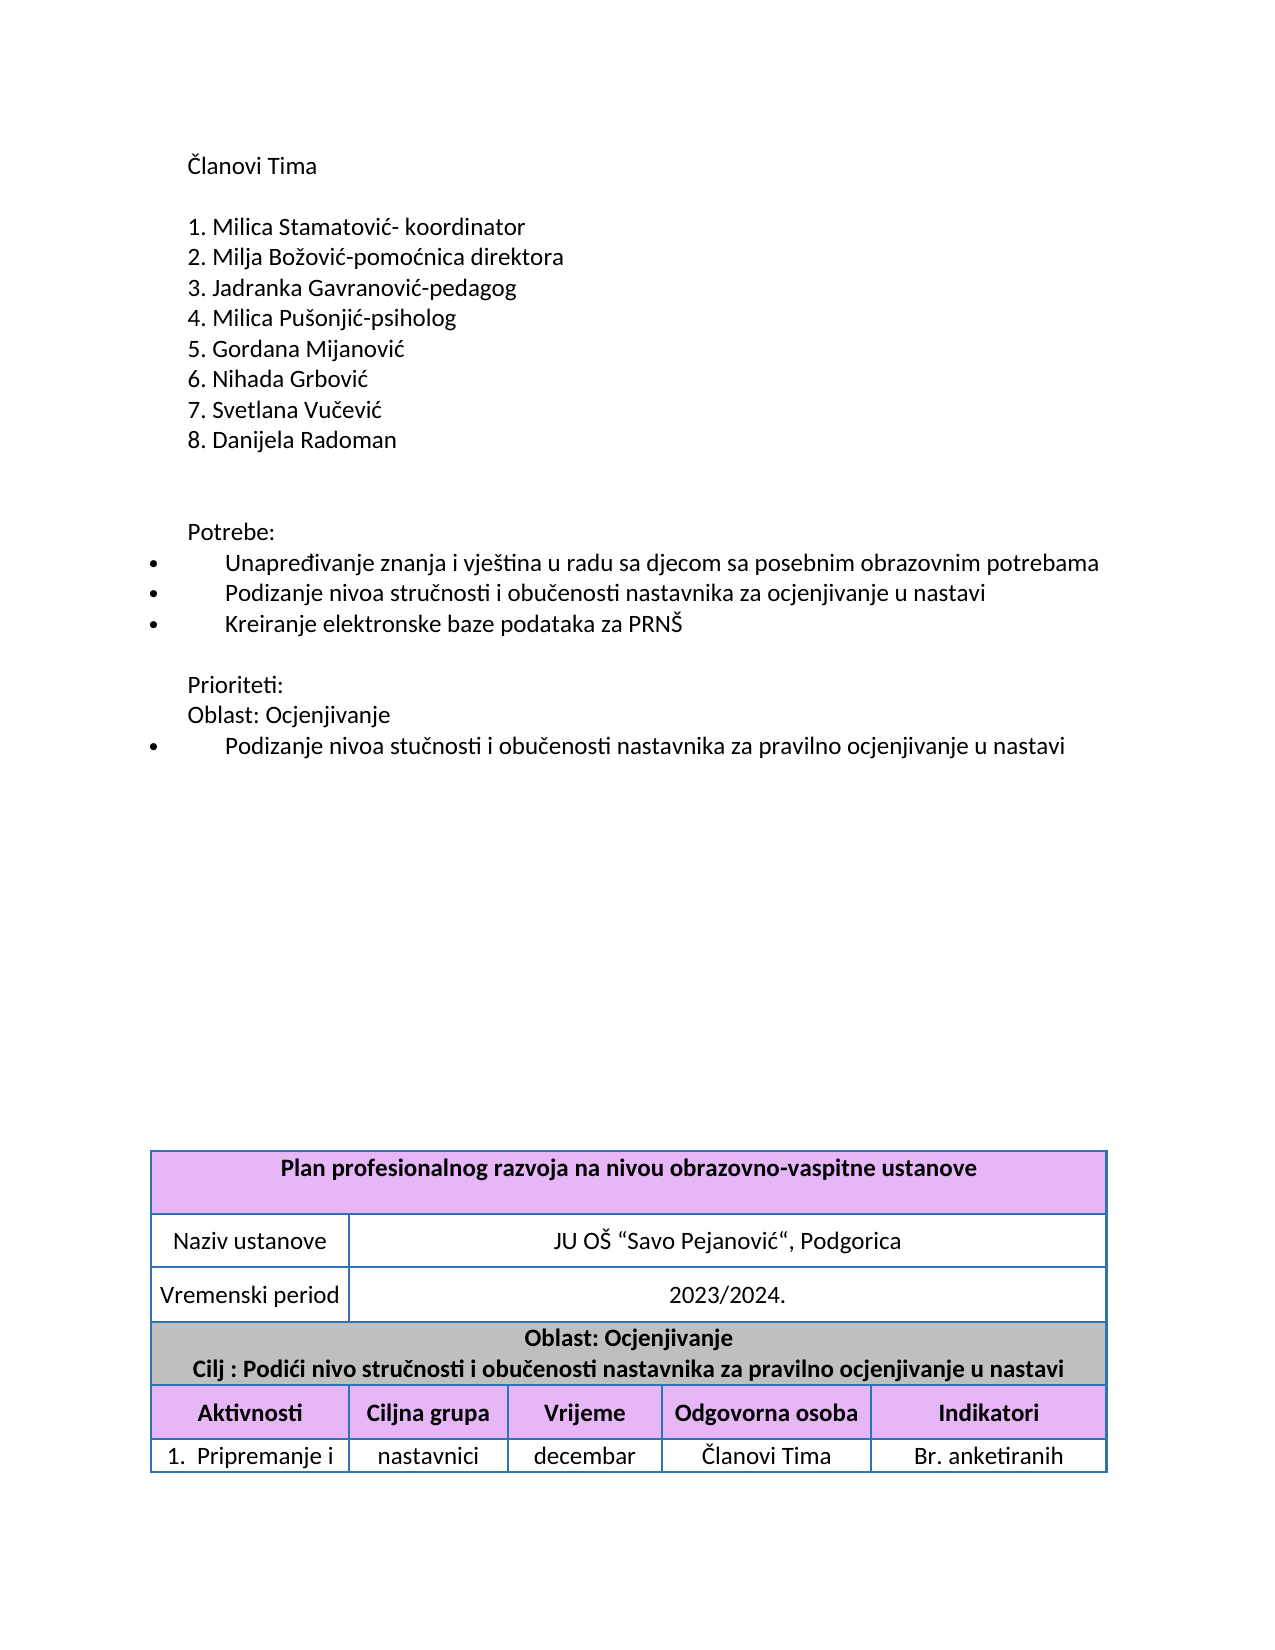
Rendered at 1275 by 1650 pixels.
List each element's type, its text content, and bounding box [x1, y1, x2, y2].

text 8. Danijela Radoman [150, 425, 1107, 455]
list Podizanje nivoa stručnosti i obučenosti nastavnika za ocjenjivanje u nastavi [150, 577, 1107, 608]
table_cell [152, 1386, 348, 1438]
list Podizanje nivoa stučnosti i obučenosti nastavnika za pravilno ocjenjivanje u nastavi [150, 730, 1107, 760]
text 5. Gordana Mijanović [150, 333, 1107, 364]
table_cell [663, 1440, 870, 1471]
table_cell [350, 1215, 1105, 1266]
text 3. Jadranka Gavranović-pedagog [150, 272, 1107, 303]
text 7. Svetlana Vučević [150, 394, 1107, 425]
list Kreiranje elektronske baze podataka za PRNŠ [150, 608, 1107, 638]
text 2. Milja Božović-pomoćnica direktora [150, 242, 1107, 272]
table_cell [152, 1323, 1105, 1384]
text Prioriteti: [150, 669, 1107, 699]
list Unapređivanje znanja i vještina u radu sa djecom sa posebnim obrazovnim potrebama [150, 547, 1107, 577]
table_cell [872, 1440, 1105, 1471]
text 4. Milica Pušonjić-psiholog [150, 303, 1107, 333]
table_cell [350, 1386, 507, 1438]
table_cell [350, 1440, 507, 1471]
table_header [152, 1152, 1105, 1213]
text 6. Nihada Grbović [150, 364, 1107, 394]
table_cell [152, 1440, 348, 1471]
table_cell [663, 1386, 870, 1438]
text 1. Milica Stamatović- koordinator [150, 211, 1107, 242]
text Potrebe: [150, 516, 1107, 547]
text Članovi Tima [150, 150, 1107, 181]
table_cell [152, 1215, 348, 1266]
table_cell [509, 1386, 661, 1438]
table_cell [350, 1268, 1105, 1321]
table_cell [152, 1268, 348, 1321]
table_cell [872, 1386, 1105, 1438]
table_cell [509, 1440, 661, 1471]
text Oblast: Ocjenjivanje [150, 699, 1107, 730]
